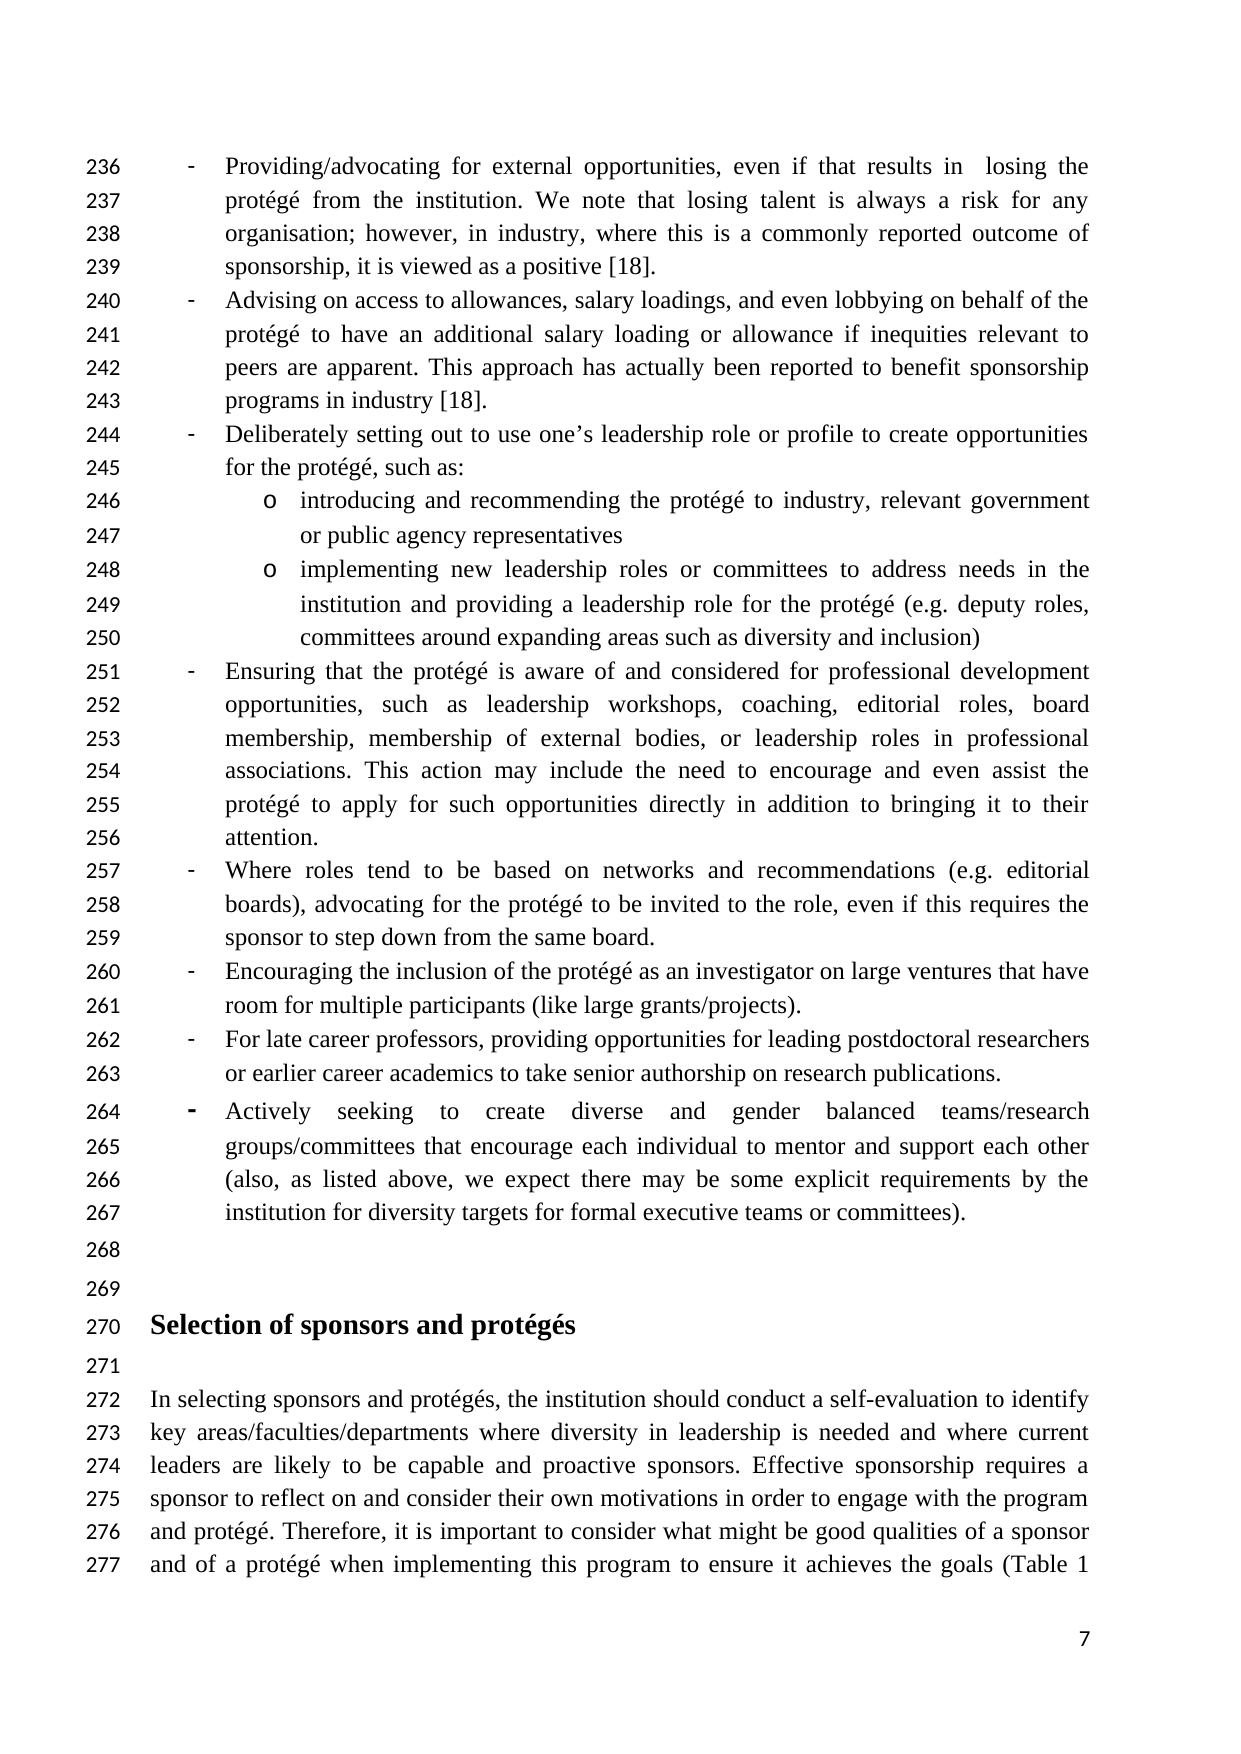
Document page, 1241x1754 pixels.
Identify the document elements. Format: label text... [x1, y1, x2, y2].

list implementing new leadership roles or committees to address needs in the institution and providing a leadership role for the protégé (e.g. deputy roles, committees around expanding areas such as diversity and inclusion) [262, 554, 1090, 651]
list Selection of sponsors and protégés [150, 1307, 1090, 1341]
list introducing and recommending the protégé to industry, relevant government or public agency representatives [262, 486, 1090, 549]
list Deliberately setting out to use one’s leadership role or profile to create opportunities for the protégé, such as: [187, 418, 1090, 481]
list Actively seeking to create diverse and gender balanced teams/research groups/committees that encourage each individual to mentor and support each other (also, as listed above, we expect there may be some explicit requirements by the institution for diversity targets for formal executive teams or committees). [187, 1091, 1090, 1226]
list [150, 1384, 1090, 1578]
list Advising on access to allowances, salary loadings, and even lobbying on behalf of the protégé to have an additional salary loading or allowance if inequities relevant to peers are apparent. This approach has actually been reported to benefit sponsorship programs in industry [18]. [187, 284, 1090, 413]
list For late career professors, providing opportunities for leading postdoctoral researchers or earlier career academics to take senior authorship on research publications. [187, 1023, 1090, 1087]
list Providing/advocating for external opportunities, even if that results in losing the protégé from the institution. We note that losing talent is always a risk for any organisation; however, in industry, where this is a commonly reported outcome of sponsorship, it is viewed as a positive [18]. [187, 150, 1090, 279]
list Where roles tend to be based on networks and recommendations (e.g. editorial boards), advocating for the protégé to be invited to the role, even if this requires the sponsor to step down from the same board. [187, 855, 1090, 951]
list Encouraging the inclusion of the protégé as an investigator on large ventures that have room for multiple participants (like large grants/projects). [187, 956, 1090, 1019]
list Ensuring that the protégé is aware of and considered for professional development opportunities, such as leadership workshops, coaching, editorial roles, board membership, membership of external bodies, or leadership roles in professional associations. This action may include the need to encourage and even assist the protégé to apply for such opportunities directly in addition to bringing it to their attention. [187, 655, 1090, 850]
